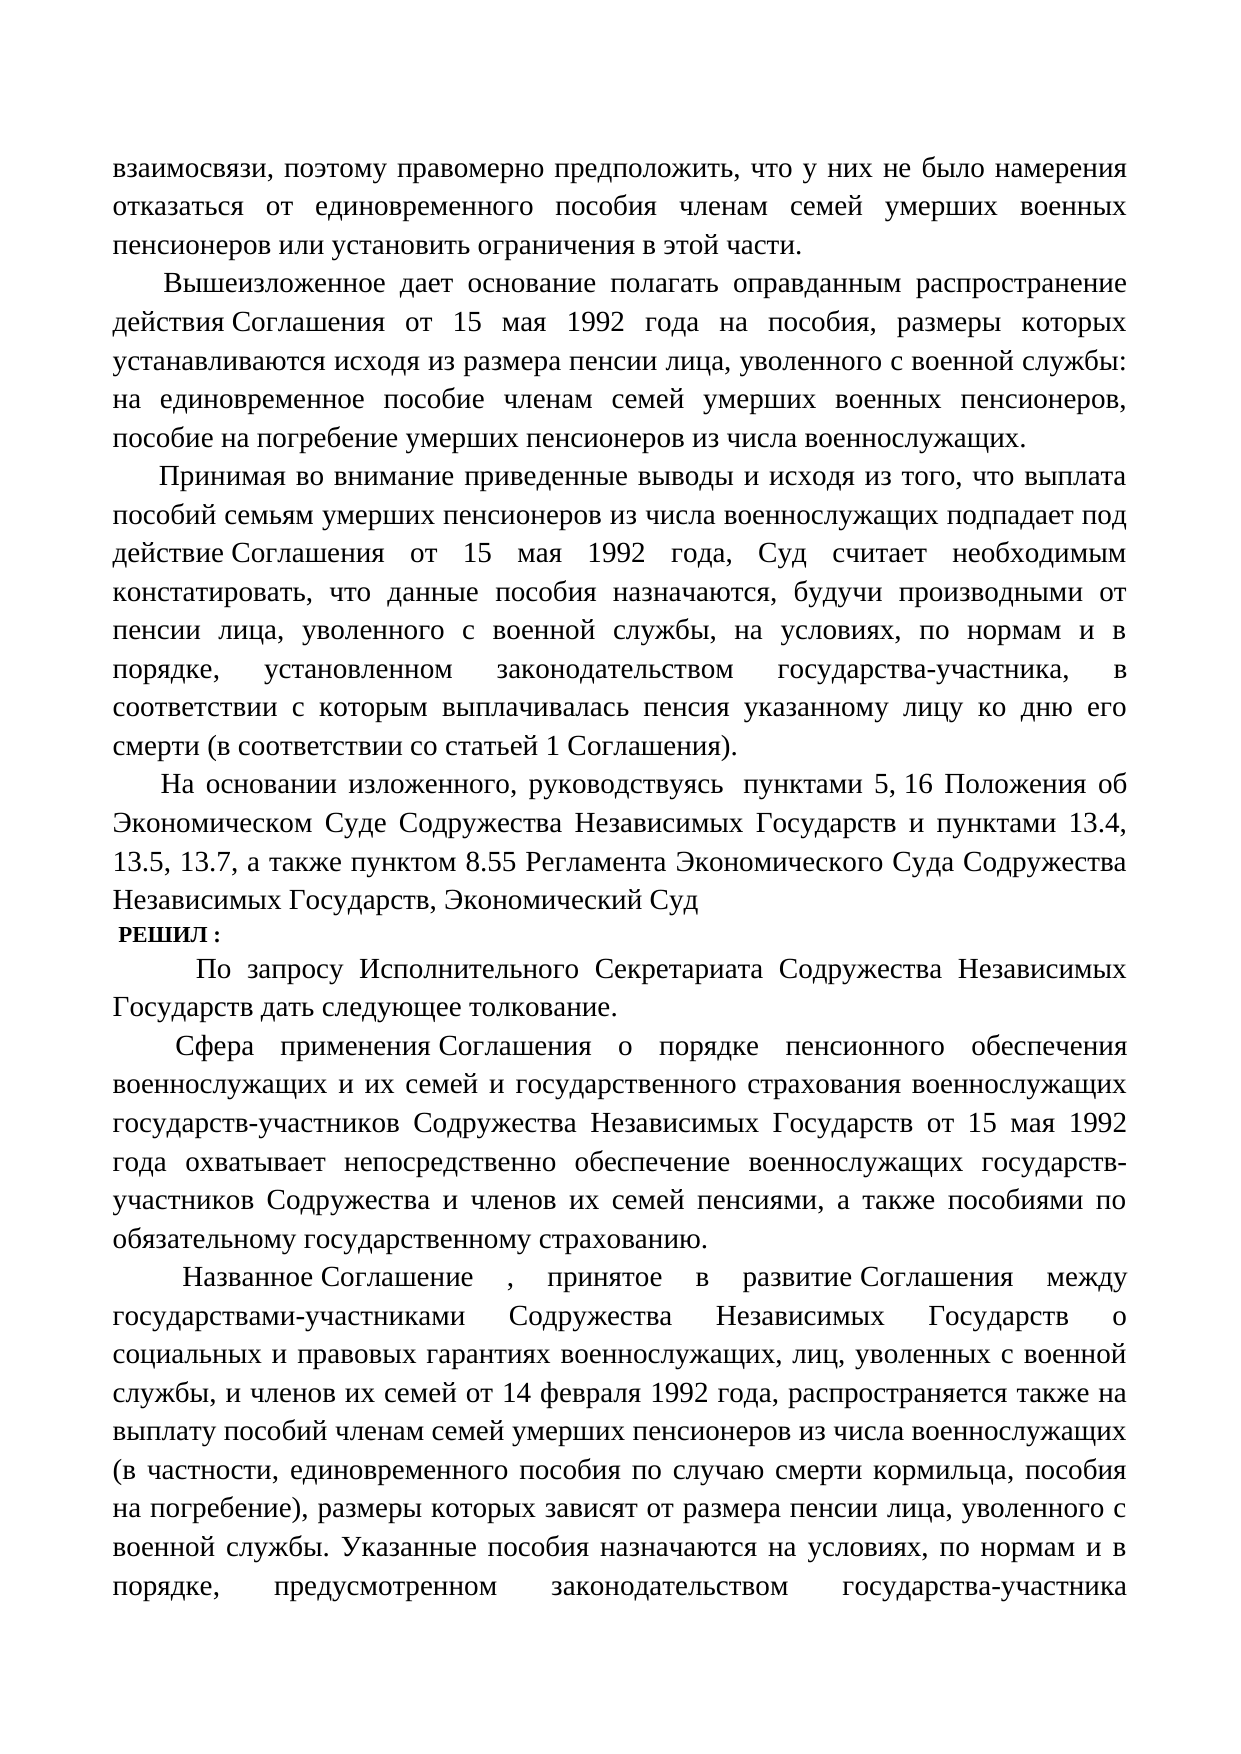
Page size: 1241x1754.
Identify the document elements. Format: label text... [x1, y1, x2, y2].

text Вышеизложенное дает основание полагать оправданным распространение действия Соглашения от 15 мая 1992 года на пособия, размеры которых устанавливаются исходя из размера пенсии лица, уволенного с военной службы: на единовременное пособие членам семей умерших военных пенсионеров, пособие на погребение умерших пенсионеров из числа военнослужащих. [112, 266, 1128, 453]
text На основании изложенного, руководствуясь пунктами 5, 16 Положения об Экономическом Суде Содружества Независимых Государств и пунктами 13.4, 13.5, 13.7, а также пунктом 8.55 Регламента Экономического Суда Содружества Независимых Государств, Экономический Суд [112, 767, 1128, 916]
text Сфера применения Соглашения о порядке пенсионного обеспечения военнослужащих и их семей и государственного страхования военнослужащих государств-участников Содружества Независимых Государств от 15 мая 1992 года охватывает непосредственно обеспечение военнослужащих государств-участников Содружества и членов их семей пенсиями, а также пособиями по обязательному государственному страхованию. [112, 1028, 1128, 1254]
text Принимая во внимание приведенные выводы и исходя из того, что выплата пособий семьям умерших пенсионеров из числа военнослужащих подпадает под действие Соглашения от 15 мая 1992 года, Суд считает необходимым констатировать, что данные пособия назначаются, будучи производными от пенсии лица, уволенного с военной службы, на условиях, по нормам и в порядке, установленном законодательством государства-участника, в соответствии с которым выплачивалась пенсия указанному лицу ко дню его смерти (в соответствии со статьей 1 Соглашения). [112, 458, 1128, 762]
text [112, 150, 1128, 261]
text РЕШИЛ : [112, 921, 1128, 947]
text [112, 1259, 1128, 1601]
text По запросу Исполнительного Секретариата Содружества Независимых Государств дать следующее толкование. [112, 951, 1128, 1023]
